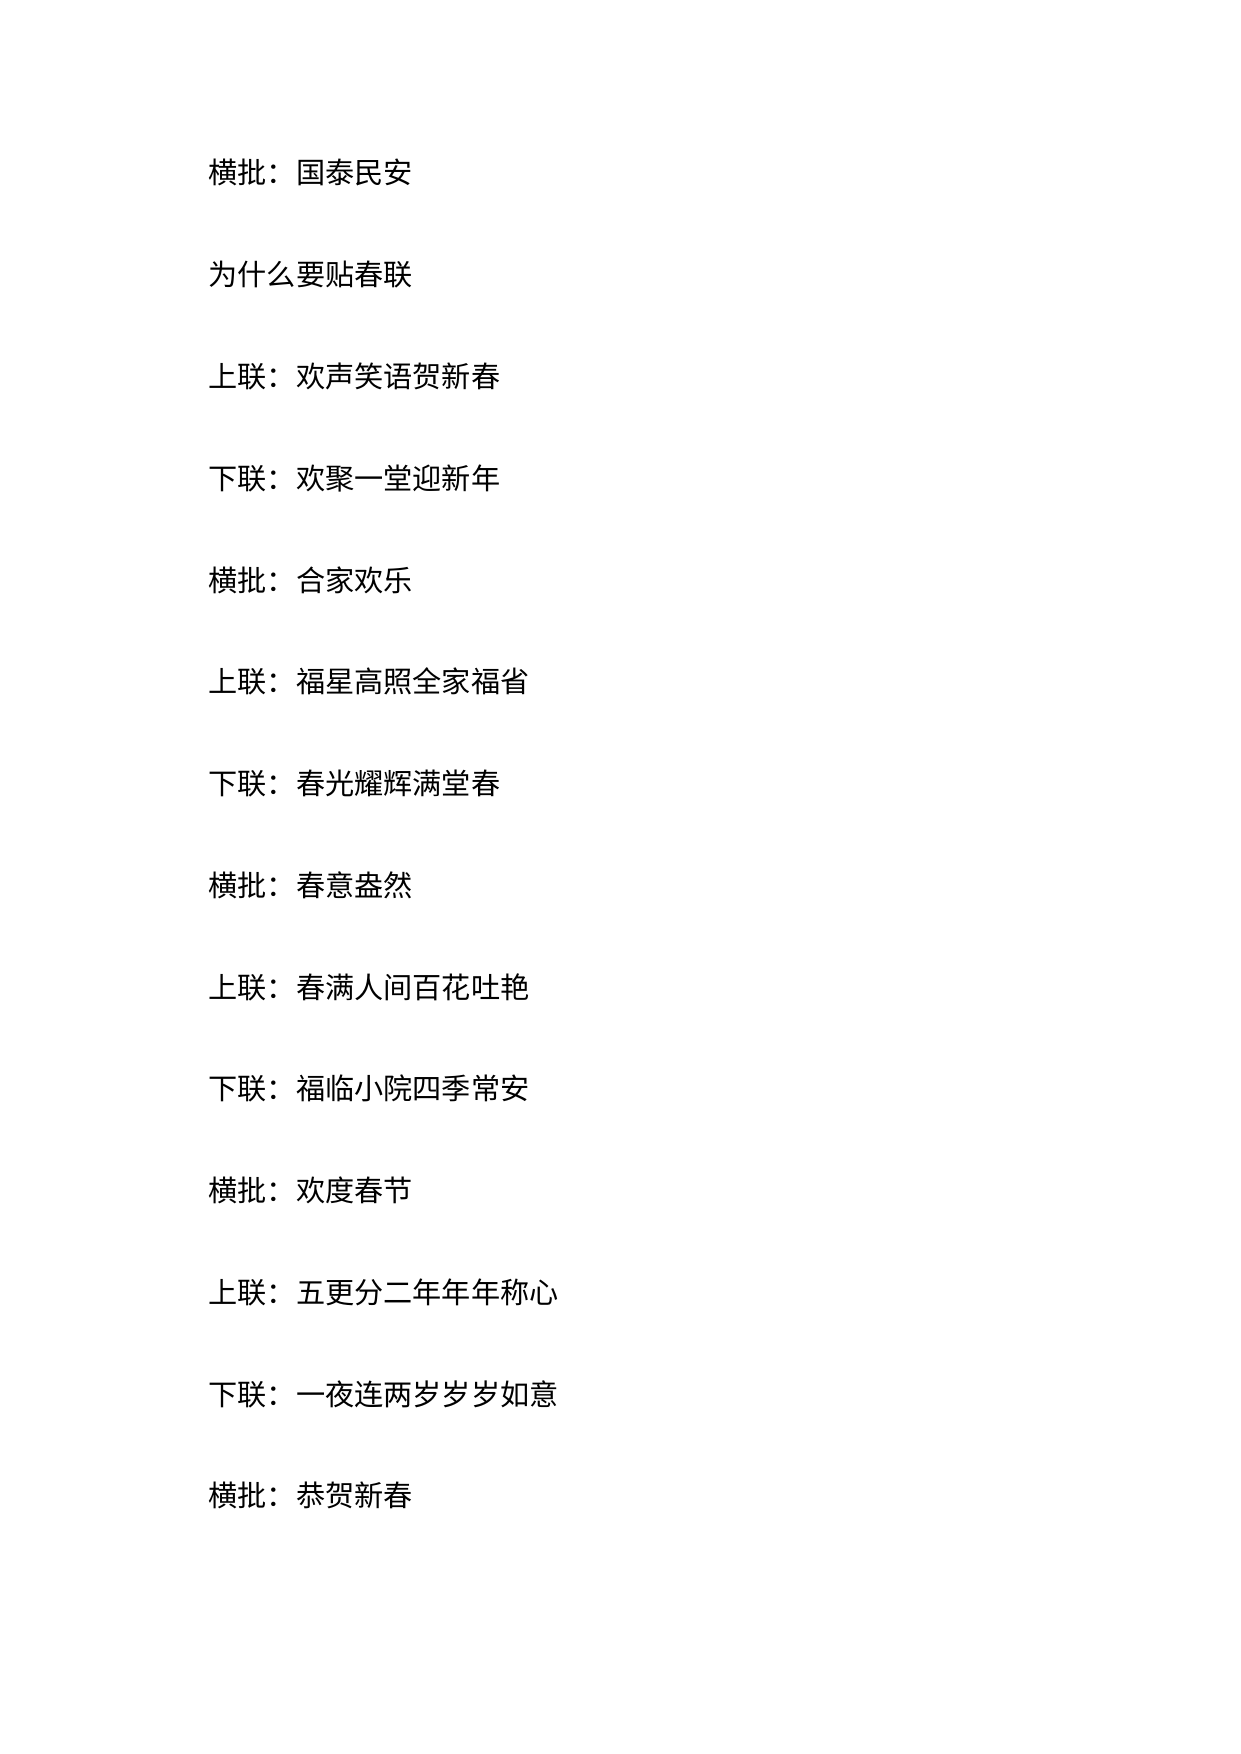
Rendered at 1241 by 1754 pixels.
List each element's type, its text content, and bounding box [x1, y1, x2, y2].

text 横批：春意盎然 [150, 862, 1090, 905]
text 横批：恭贺新春 [150, 1473, 1090, 1515]
text 为什么要贴春联 [150, 252, 1090, 294]
text 横批：合家欢乐 [150, 557, 1090, 599]
text 上联：五更分二年年年称心 [150, 1269, 1090, 1312]
text 上联：福星高照全家福省 [150, 659, 1090, 701]
text 下联：福临小院四季常安 [150, 1066, 1090, 1108]
text 横批：欢度春节 [150, 1168, 1090, 1210]
text 横批：国泰民安 [150, 150, 1090, 192]
text 下联：春光耀辉满堂春 [150, 761, 1090, 803]
text 下联：一夜连两岁岁岁如意 [150, 1371, 1090, 1413]
text 下联：欢聚一堂迎新年 [150, 455, 1090, 498]
text 上联：春满人间百花吐艳 [150, 964, 1090, 1006]
text 上联：欢声笑语贺新春 [150, 353, 1090, 396]
